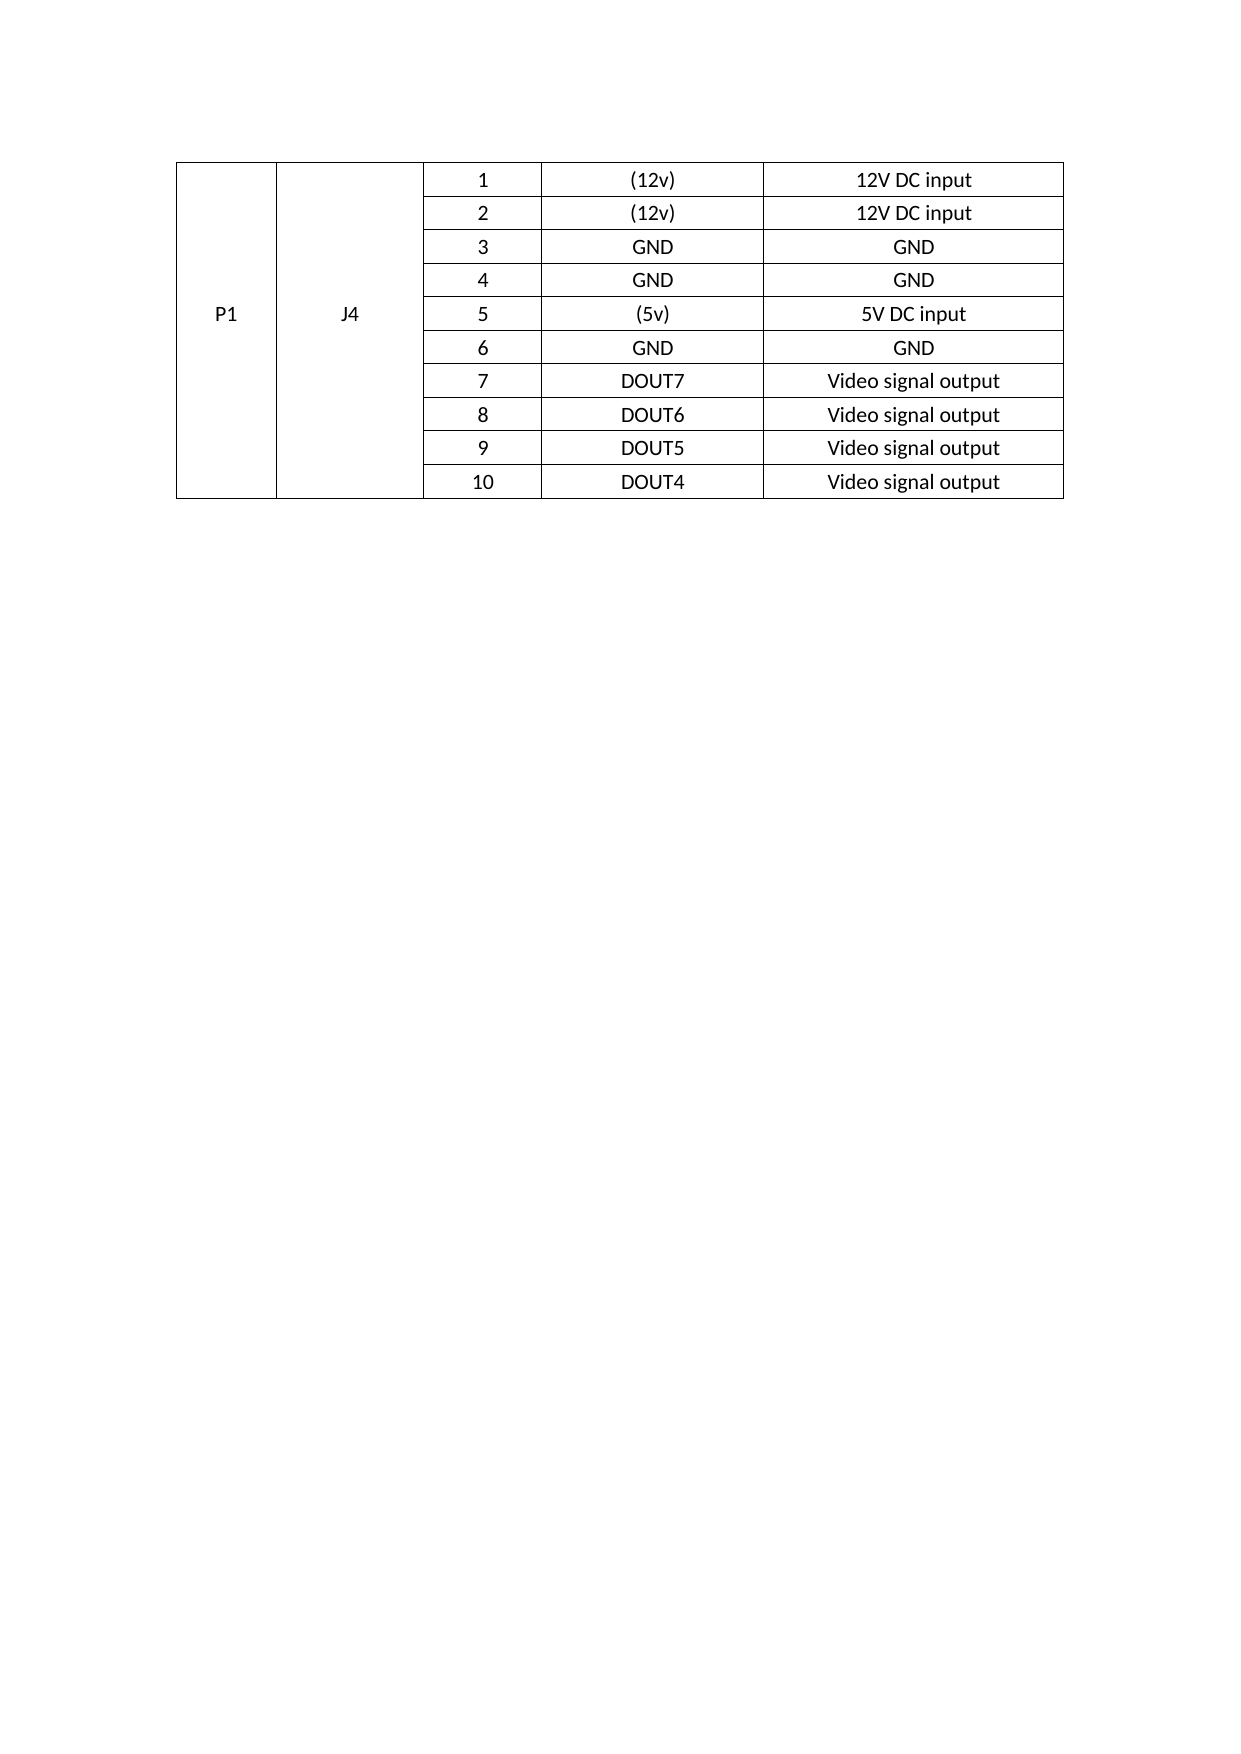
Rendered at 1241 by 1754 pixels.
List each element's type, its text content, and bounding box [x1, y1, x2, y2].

table_cell GND [542, 230, 763, 263]
table_cell DOUT4 [542, 465, 763, 497]
table_cell Video signal output [764, 465, 1063, 497]
table_cell 8 [424, 398, 541, 430]
table_cell (12v) [542, 197, 763, 229]
table_cell 9 [424, 431, 541, 464]
table_cell 7 [424, 364, 541, 397]
table_cell 5V DC input [764, 297, 1063, 330]
table_cell GND [542, 264, 763, 296]
table_cell DOUT6 [542, 398, 763, 430]
table_cell GND [764, 331, 1063, 363]
table_cell 10 [424, 465, 541, 497]
table_cell (5v) [542, 297, 763, 330]
table_header 1 [424, 163, 541, 196]
table_header 12V DC input [764, 163, 1063, 196]
table_cell GND [764, 230, 1063, 263]
table_cell 5 [424, 297, 541, 330]
table_cell 3 [424, 230, 541, 263]
table_header J4 [277, 163, 423, 497]
table_cell Video signal output [764, 364, 1063, 397]
table_header P1 [177, 163, 276, 497]
table_header (12v) [542, 163, 763, 196]
table_cell 4 [424, 264, 541, 296]
table_cell 2 [424, 197, 541, 229]
table_cell GND [764, 264, 1063, 296]
table_cell DOUT5 [542, 431, 763, 464]
table_cell 6 [424, 331, 541, 363]
table_cell 12V DC input [764, 197, 1063, 229]
table_cell Video signal output [764, 398, 1063, 430]
table_cell DOUT7 [542, 364, 763, 397]
table_cell GND [542, 331, 763, 363]
table_cell Video signal output [764, 431, 1063, 464]
